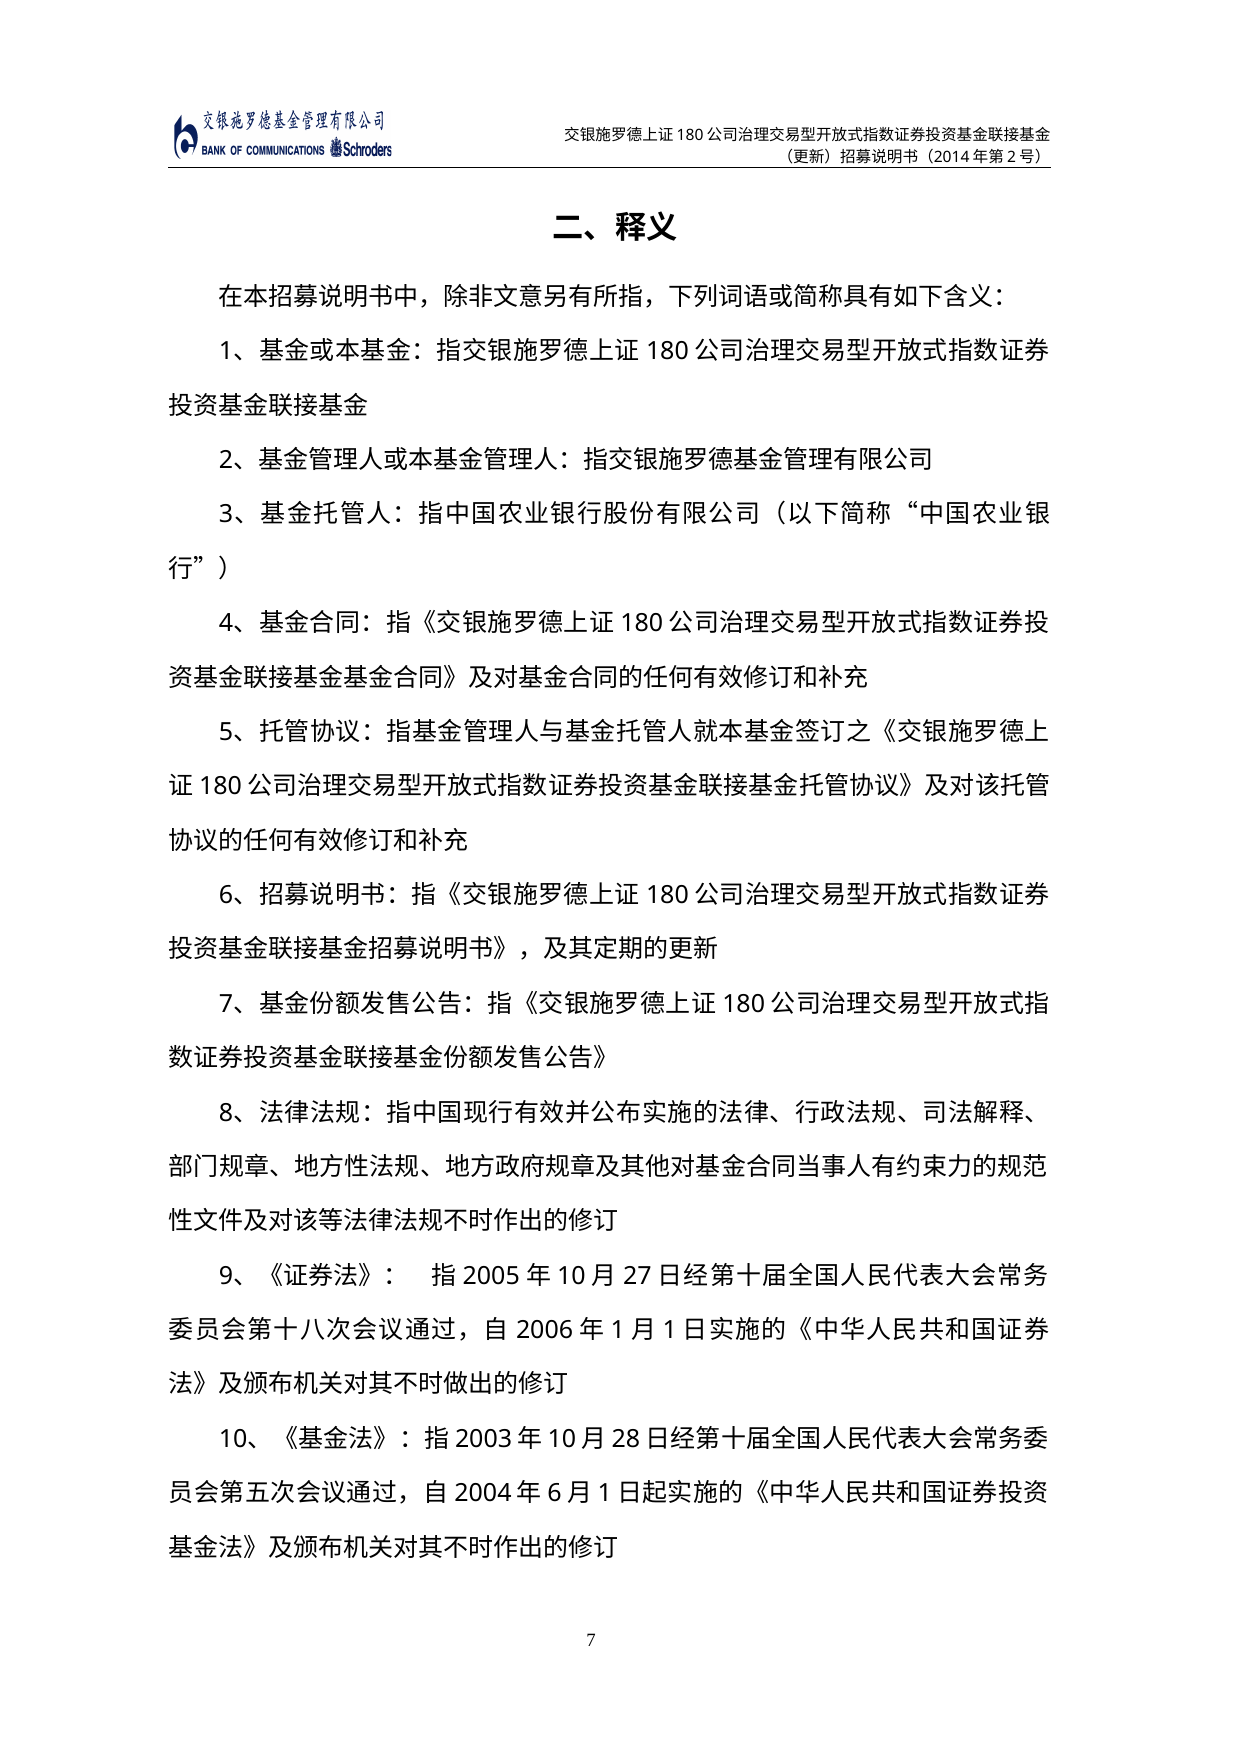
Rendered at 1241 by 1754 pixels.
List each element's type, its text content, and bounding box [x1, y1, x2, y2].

text 3、基金托管人：指中国农业银行股份有限公司（以下简称“中国农业银行”） [169, 494, 1050, 584]
text 1、基金或本基金：指交银施罗德上证180公司治理交易型开放式指数证券投资基金联接基金 [169, 331, 1050, 421]
title 二、释义 [179, 202, 1050, 248]
text 4、基金合同：指《交银施罗德上证180公司治理交易型开放式指数证券投资基金联接基金基金合同》及对基金合同的任何有效修订和补充 [169, 603, 1050, 693]
picture [174, 110, 392, 159]
text 5、托管协议：指基金管理人与基金托管人就本基金签订之《交银施罗德上证180公司治理交易型开放式指数证券投资基金联接基金托管协议》及对该托管协议的任何有效修订和补充 [169, 711, 1050, 856]
text 8、法律法规：指中国现行有效并公布实施的法律、行政法规、司法解释、部门规章、地方性法规、地方政府规章及其他对基金合同当事人有约束力的规范性文件及对该等法律法规不时作出的修订 [169, 1092, 1050, 1237]
text 2、基金管理人或本基金管理人：指交银施罗德基金管理有限公司 [169, 439, 1050, 476]
text 9、《证券法》： 指2005年10月27日经第十届全国人民代表大会常务委员会第十八次会议通过，自2006年1月1日实施的《中华人民共和国证券法》及颁布机关对其不时做出的修订 [169, 1255, 1050, 1400]
text 6、招募说明书：指《交银施罗德上证180公司治理交易型开放式指数证券投资基金联接基金招募说明书》，及其定期的更新 [169, 874, 1050, 965]
text 在本招募说明书中，除非文意另有所指，下列词语或简称具有如下含义： [169, 276, 1050, 313]
text 7、基金份额发售公告：指《交银施罗德上证180公司治理交易型开放式指数证券投资基金联接基金份额发售公告》 [169, 983, 1050, 1074]
text 10、《基金法》：指2003年10月28日经第十届全国人民代表大会常务委员会第五次会议通过，自2004年6月1日起实施的《中华人民共和国证券投资基金法》及颁布机关对其不时作出的修订 [169, 1418, 1050, 1563]
